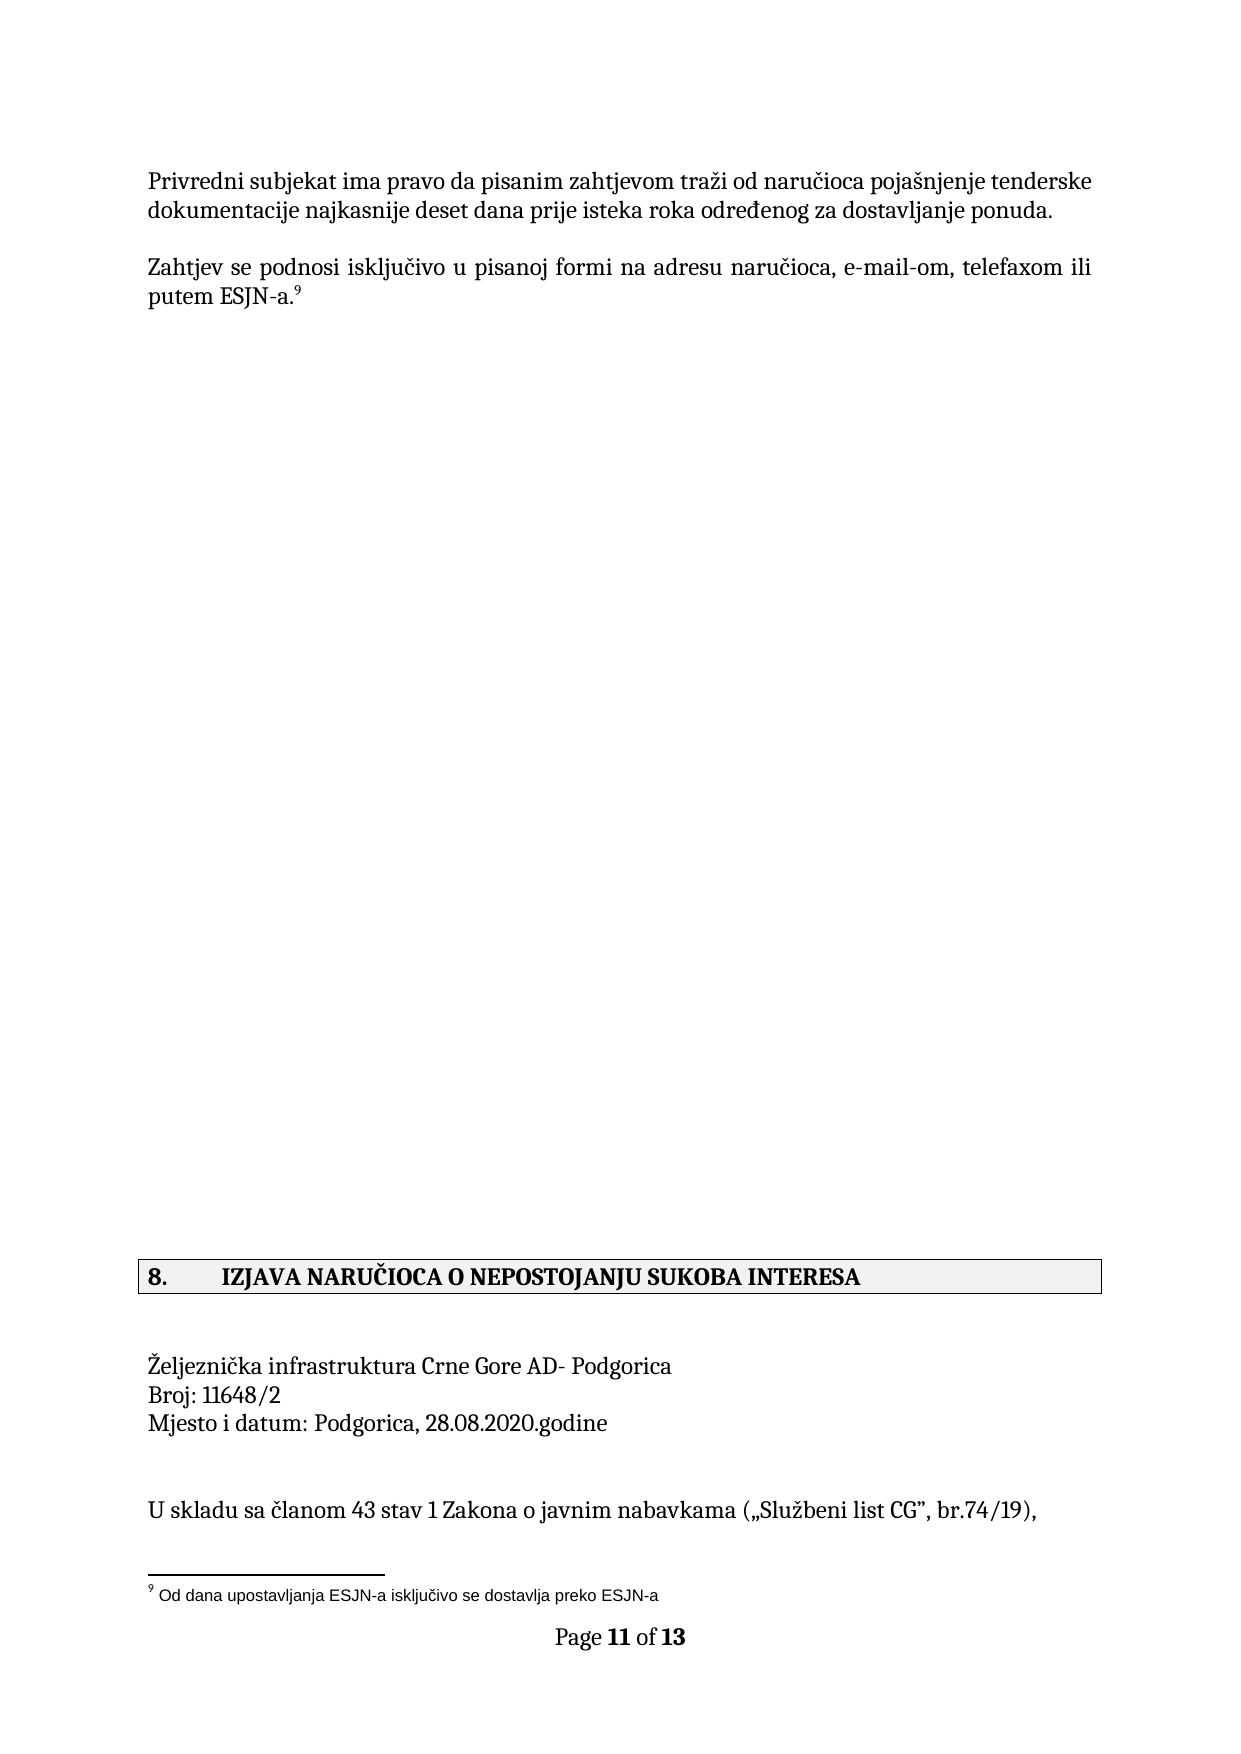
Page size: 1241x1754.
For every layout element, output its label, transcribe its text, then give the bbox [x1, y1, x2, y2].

list IZJAVA NARUČIOCA O NEPOSTOJANJU SUKOBA INTERESA [139, 1260, 1101, 1293]
text Privredni subjekat ima pravo da pisanim zahtjevom traži od naručioca pojašnjenje tenderske dokumentacije najkasnije deset dana prije isteka roka određenog za dostavljanje ponuda. [148, 167, 1093, 224]
text U skladu sa članom 43 stav 1 Zakona o javnim nabavkama („Službeni list CG”, br.74/19), [148, 1496, 1093, 1524]
text Zahtjev se podnosi isključivo u pisanoj formi na adresu naručioca, e-mail-om, telefaxom ili putem ESJN-a. [148, 253, 1093, 311]
text Broj: 11648/2 [148, 1381, 1093, 1409]
text Željeznička infrastruktura Crne Gore AD- Podgorica [148, 1352, 1093, 1381]
text Mjesto i datum: Podgorica, 28.08.2020.godine [148, 1409, 1093, 1438]
